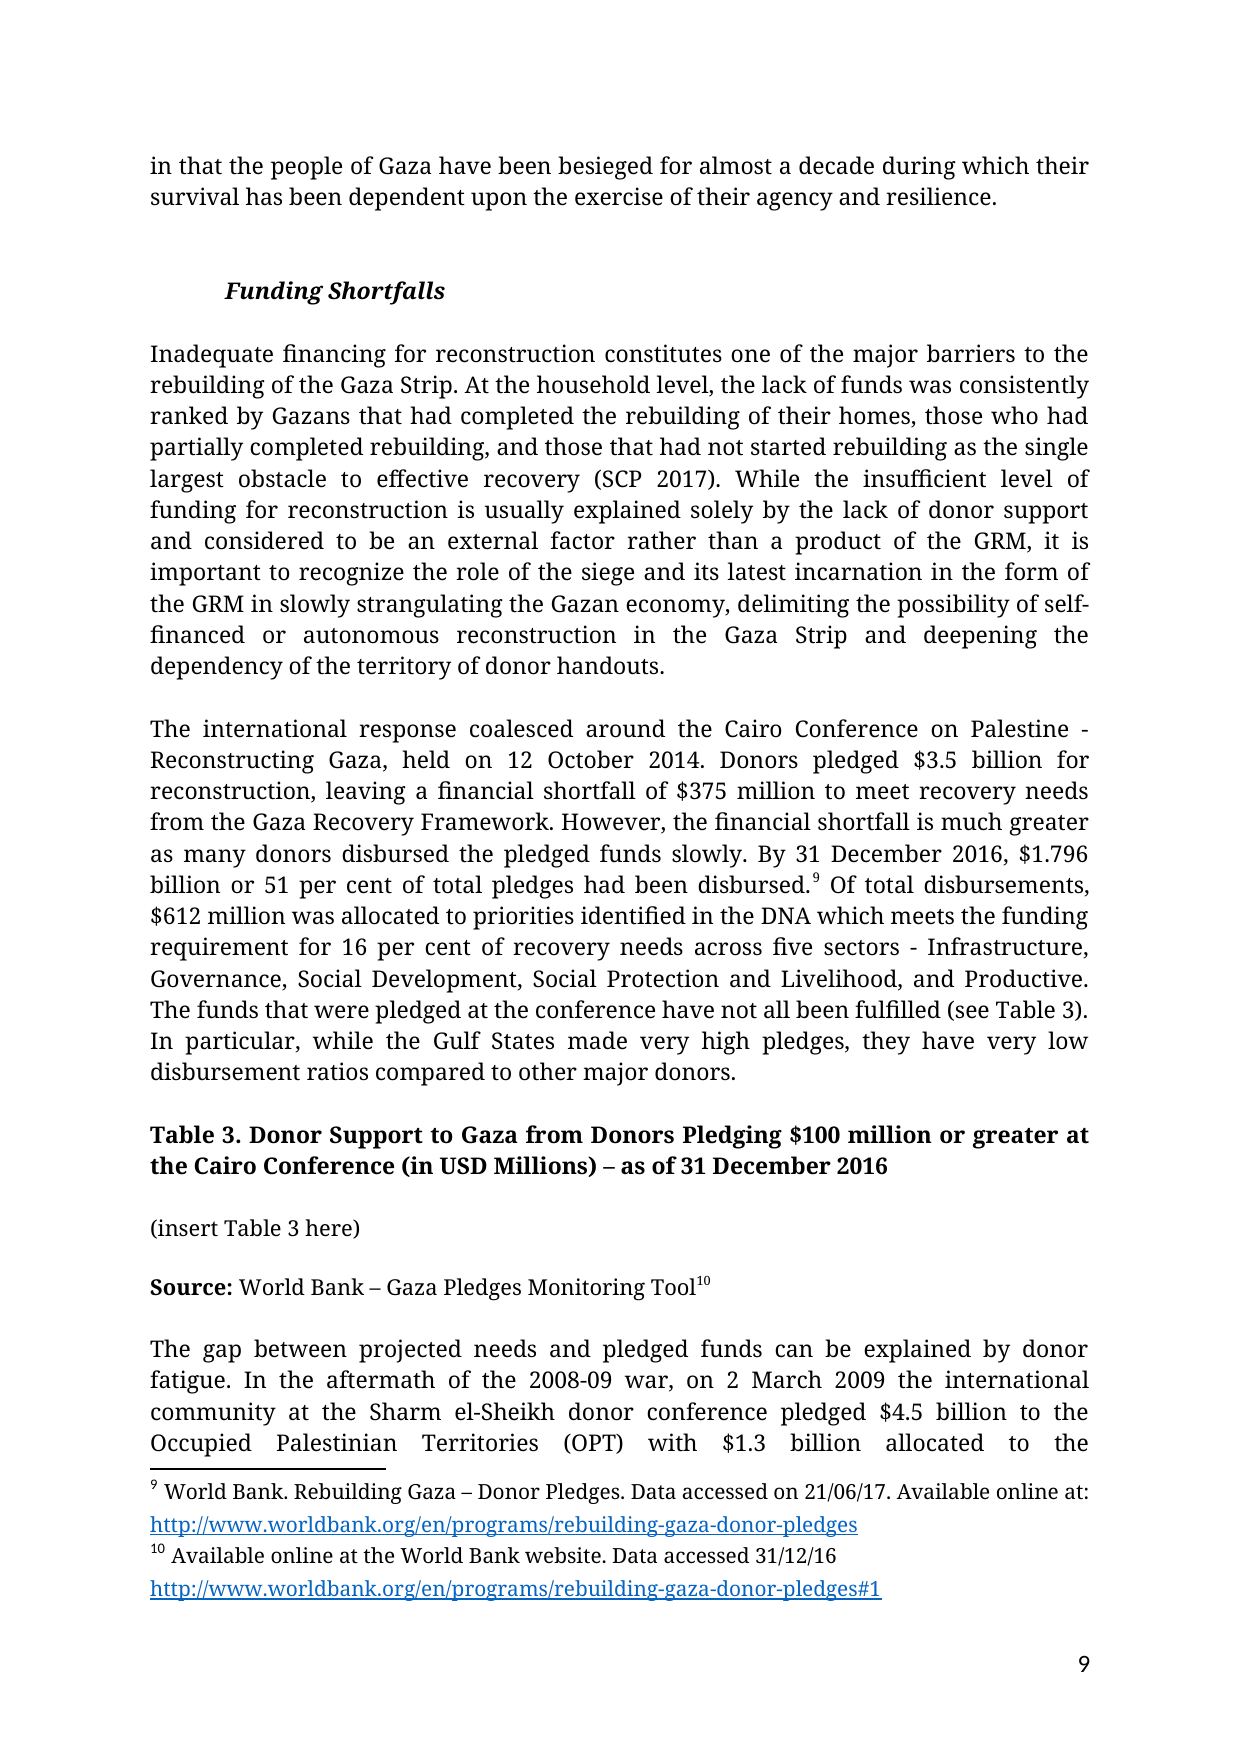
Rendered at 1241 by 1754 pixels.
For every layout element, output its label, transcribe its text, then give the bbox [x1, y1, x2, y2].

text Inadequate financing for reconstruction constitutes one of the major barriers to the rebuilding of the Gaza Strip. At the household level, the lack of funds was consistently ranked by Gazans that had completed the rebuilding of their homes, those who had partially completed rebuilding, and those that had not started rebuilding as the single largest obstacle to effective recovery (SCP 2017). While the insufficient level of funding for reconstruction is usually explained solely by the lack of donor support and considered to be an external factor rather than a product of the GRM, it is important to recognize the role of the siege and its latest incarnation in the form of the GRM in slowly strangulating the Gazan economy, delimiting the possibility of self-financed or autonomous reconstruction in the Gaza Strip and deepening the dependency of the territory of donor handouts. [150, 337, 1090, 681]
text The international response coalesced around the Cairo Conference on Palestine - Reconstructing Gaza, held on 12 October 2014. Donors pledged $3.5 billion for reconstruction, leaving a financial shortfall of $375 million to meet recovery needs from the Gaza Recovery Framework. However, the financial shortfall is much greater as many donors disbursed the pledged funds slowly. By 31 December 2016, $1.796 billion or 51 per cent of total pledges had been disbursed. Of total disbursements, $612 million was allocated to priorities identified in the DNA which meets the funding requirement for 16 per cent of recovery needs across five sectors - Infrastructure, Governance, Social Development, Social Protection and Livelihood, and Productive. The funds that were pledged at the conference have not all been fulfilled (see Table 3). In particular, while the Gulf States made very high pledges, they have very low disbursement ratios compared to other major donors. [150, 712, 1090, 1087]
text Funding Shortfalls [150, 275, 1090, 306]
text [150, 150, 1090, 212]
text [150, 1333, 1090, 1458]
text (insert Table 3 here) [150, 1212, 1090, 1242]
text Source: World Bank – Gaza Pledges Monitoring Tool [150, 1272, 1090, 1302]
text Table 3. Donor Support to Gaza from Donors Pledging $100 million or greater at the Cairo Conference (in USD Millions) – as of 31 December 2016 [150, 1119, 1090, 1181]
